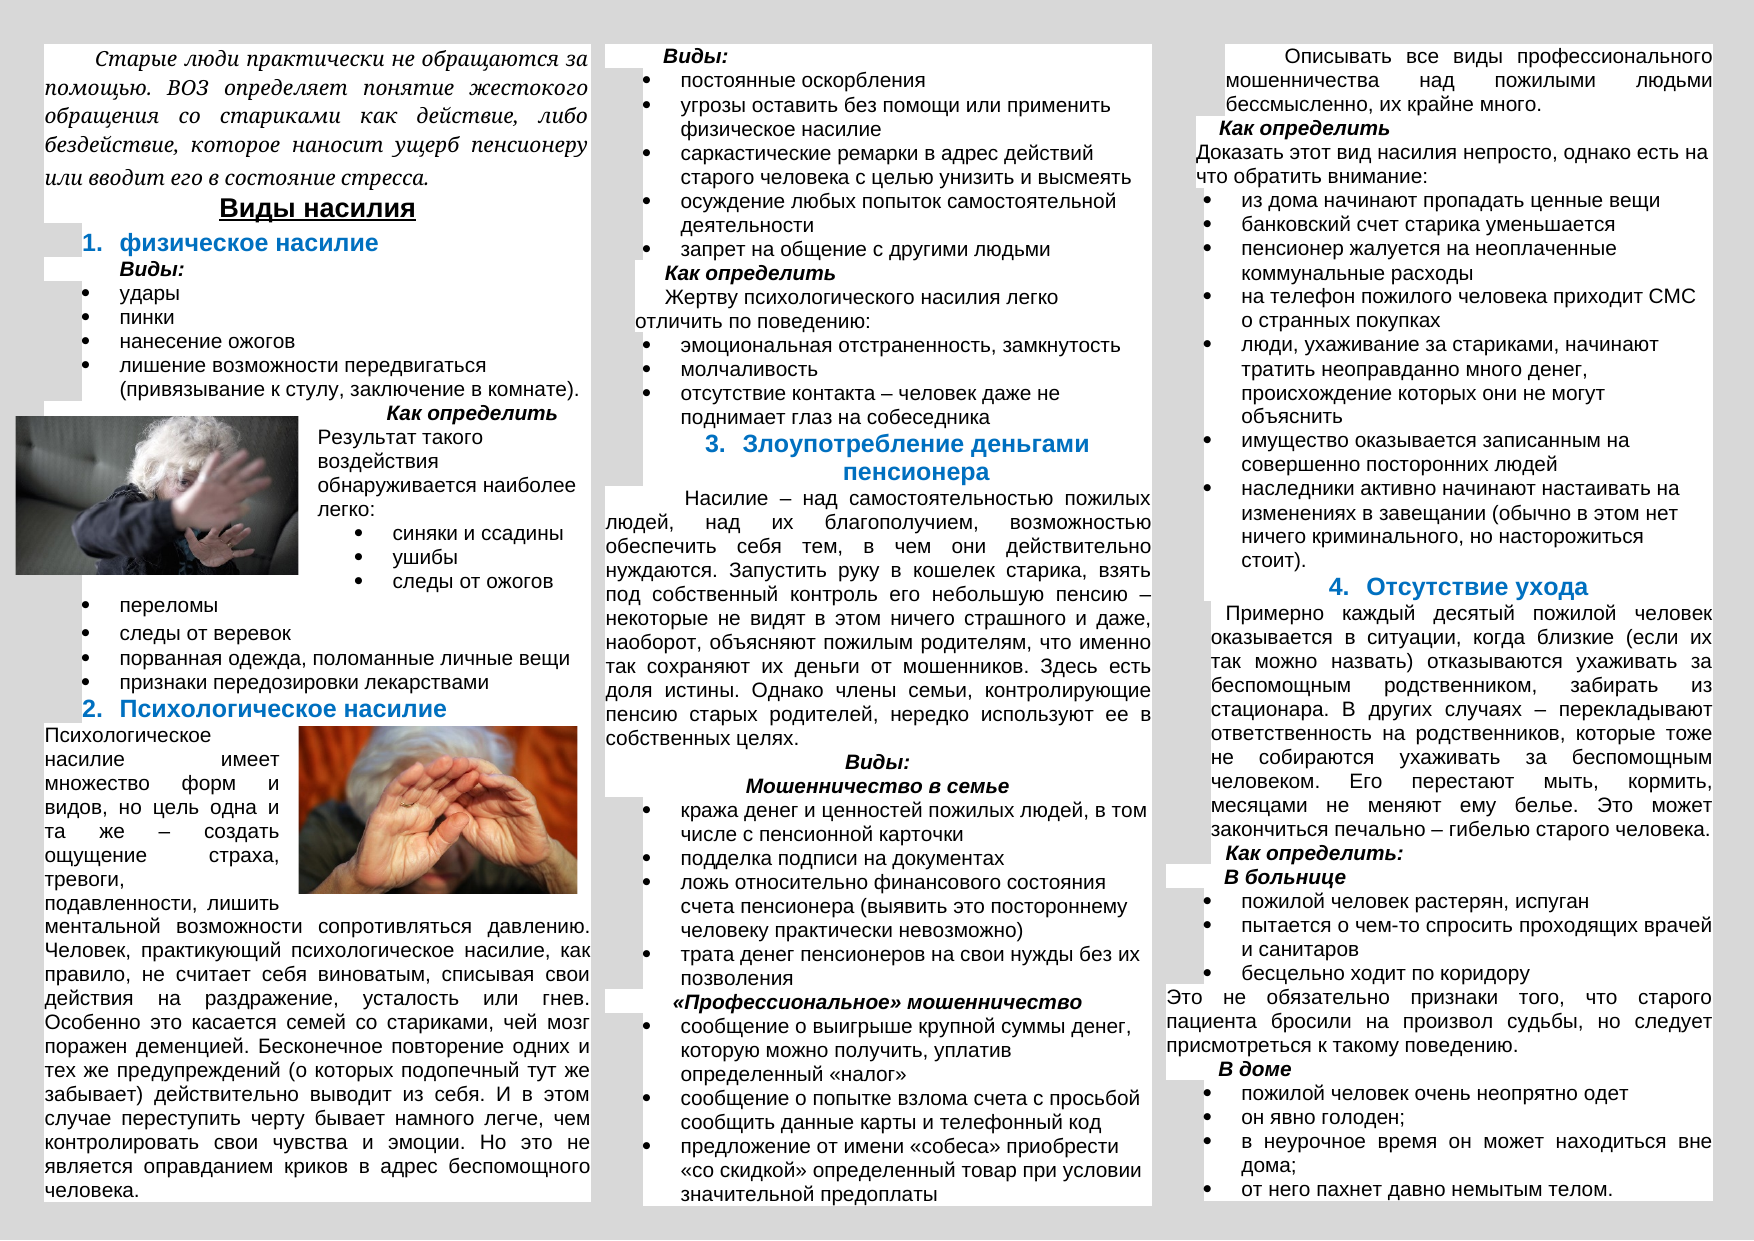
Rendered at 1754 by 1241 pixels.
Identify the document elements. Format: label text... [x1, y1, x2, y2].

list нанесение ожогов [82, 329, 591, 353]
list наследники активно начинают настаивать на изменениях в завещании (обычно в этом нет ничего криминального, но насторожиться стоит). [1204, 476, 1713, 572]
list пожилой человек очень неопрятно одет [1204, 1080, 1713, 1104]
list эмоциональная отстраненность, замкнутость [643, 332, 1152, 356]
list следы от веревок [82, 617, 591, 646]
list имущество оказывается записанным на совершенно посторонних людей [1204, 428, 1713, 476]
list признаки передозировки лекарствами [82, 670, 591, 694]
text Результат такого воздействия обнаруживается наиболее легко: [299, 425, 591, 521]
text Виды: [44, 257, 591, 281]
list ушибы [299, 545, 591, 569]
list удары [82, 281, 591, 305]
list осуждение любых попыток самостоятельной деятельности [643, 188, 1152, 236]
list Психологическое насилие [82, 694, 591, 723]
text Это не обязательно признаки того, что старого пациента бросили на произвол судьбы, но следует присмотреться к такому поведению. [1166, 984, 1713, 1056]
list угрозы оставить без помощи или применить физическое насилие [643, 92, 1152, 140]
text В больнице [1166, 864, 1713, 888]
list физическое насилие [82, 228, 591, 257]
list запрет на общение с другими людьми [643, 236, 1152, 261]
text Мошенничество в семье [605, 773, 1152, 797]
list порванная одежда, поломанные личные вещи [82, 646, 591, 670]
list бесцельно ходит по коридору [1204, 961, 1713, 984]
text Виды: [605, 44, 1152, 68]
list в неурочное время он может находиться вне дома; [1204, 1128, 1713, 1177]
list переломы [82, 593, 591, 617]
text Психологическое насилие имеет множество форм и видов, но цель одна и та же – создать ощущение страха, тревоги, подавленности, лишить ментальной возможности сопротивляться давлению. Человек, практикующий психологическое насилие, как правило, не считает себя виноватым, списывая свои действия на раздражение, усталость или гнев. Особенно это касается семей со стариками, чей мозг поражен деменцией. Бесконечное повторение одних и тех же предупреждений (о которых подопечный тут же забывает) действительно выводит из себя. И в этом случае переступить черту бывает намного легче, чем контролировать свои чувства и эмоции. Но это не является оправданием криков в адрес беспомощного человека. [44, 723, 591, 1202]
list трата денег пенсионеров на свои нужды без их позволения [643, 942, 1152, 989]
list ложь относительно финансового состояния счета пенсионера (выявить это постороннему человеку практически невозможно) [643, 869, 1152, 942]
list пинки [82, 305, 591, 329]
list банковский счет старика уменьшается [1204, 212, 1713, 236]
list молчаливость [643, 356, 1152, 381]
list пенсионер жалуется на неоплаченные коммунальные расходы [1204, 236, 1713, 284]
text Виды: [605, 749, 1152, 773]
list из дома начинают пропадать ценные вещи [1204, 188, 1713, 212]
picture [298, 726, 578, 894]
text Старые люди практически не обращаются за помощью. ВОЗ определяет понятие жестокого обращения со стариками как действие, либо бездействие, которое наносит ущерб пенсионеру или вводит его в состояние стресса. [44, 44, 591, 192]
text Жертву психологического насилия легко отличить по поведению: [635, 284, 1152, 332]
list подделка подписи на документах [643, 846, 1152, 869]
list отсутствие контакта – человек даже не поднимает глаз на собеседника [643, 381, 1152, 428]
text Как определить [44, 401, 591, 425]
list саркастические ремарки в адрес действий старого человека с целью унизить и высмеять [643, 140, 1152, 188]
text Как определить: [1211, 841, 1713, 864]
list люди, ухаживание за стариками, начинают тратить неоправданно много денег, происхождение которых они не могут объяснить [1204, 332, 1713, 428]
list Отсутствие ухода [1204, 572, 1713, 601]
list постоянные оскорбления [643, 68, 1152, 92]
text Виды насилия [44, 192, 591, 223]
list сообщение о попытке взлома счета с просьбой сообщить данные карты и телефонный код [643, 1086, 1152, 1133]
list сообщение о выигрыше крупной суммы денег, которую можно получить, уплатив определенный «налог» [643, 1013, 1152, 1086]
list на телефон пожилого человека приходит СМС о странных покупках [1204, 284, 1713, 332]
list следы от ожогов [82, 569, 591, 593]
list кража денег и ценностей пожилых людей, в том числе с пенсионной карточки [643, 797, 1152, 846]
list от него пахнет давно немытым телом. [1204, 1177, 1713, 1201]
list синяки и ссадины [299, 521, 591, 545]
picture [15, 416, 299, 575]
list лишение возможности передвигаться (привязывание к стулу, заключение в комнате). [82, 353, 591, 401]
list он явно голоден; [1204, 1104, 1713, 1128]
text Описывать все виды профессионального мошенничества над пожилыми людьми бессмысленно, их крайне много. [1225, 44, 1713, 116]
text «Профессиональное» мошенничество [605, 989, 1152, 1013]
text Доказать этот вид насилия непросто, однако есть на что обратить внимание: [1196, 140, 1713, 188]
text Как определить [1196, 116, 1713, 140]
text В доме [1166, 1056, 1713, 1080]
list Злоупотребление деньгами пенсионера [643, 428, 1152, 486]
list пожилой человек растерян, испуган [1204, 888, 1713, 912]
list пытается о чем-то спросить проходящих врачей и санитаров [1204, 912, 1713, 961]
text Примерно каждый десятый пожилой человек оказывается в ситуации, когда близкие (если их так можно назвать) отказываются ухаживать за беспомощным родственником, забирать из стационара. В других случаях – перекладывают ответственность на родственников, которые тоже не собираются ухаживать за беспомощным человеком. Его перестают мыть, кормить, месяцами не меняют ему белье. Это может закончиться печально – гибелью старого человека. [1211, 601, 1713, 841]
text Как определить [635, 261, 1152, 284]
list предложение от имени «собеса» приобрести «со скидкой» определенный товар при условии значительной предоплаты [643, 1133, 1152, 1206]
text Насилие – над самостоятельностью пожилых людей, над их благополучием, возможностью обеспечить себя тем, в чем они действительно нуждаются. Запустить руку в кошелек старика, взять под собственный контроль его небольшую пенсию – некоторые не видят в этом ничего страшного и даже, наоборот, объясняют пожилым родителям, что именно так сохраняют их деньги от мошенников. Здесь есть доля истины. Однако члены семьи, контролирующие пенсию старых родителей, нередко используют ее в собственных целях. [605, 486, 1152, 749]
